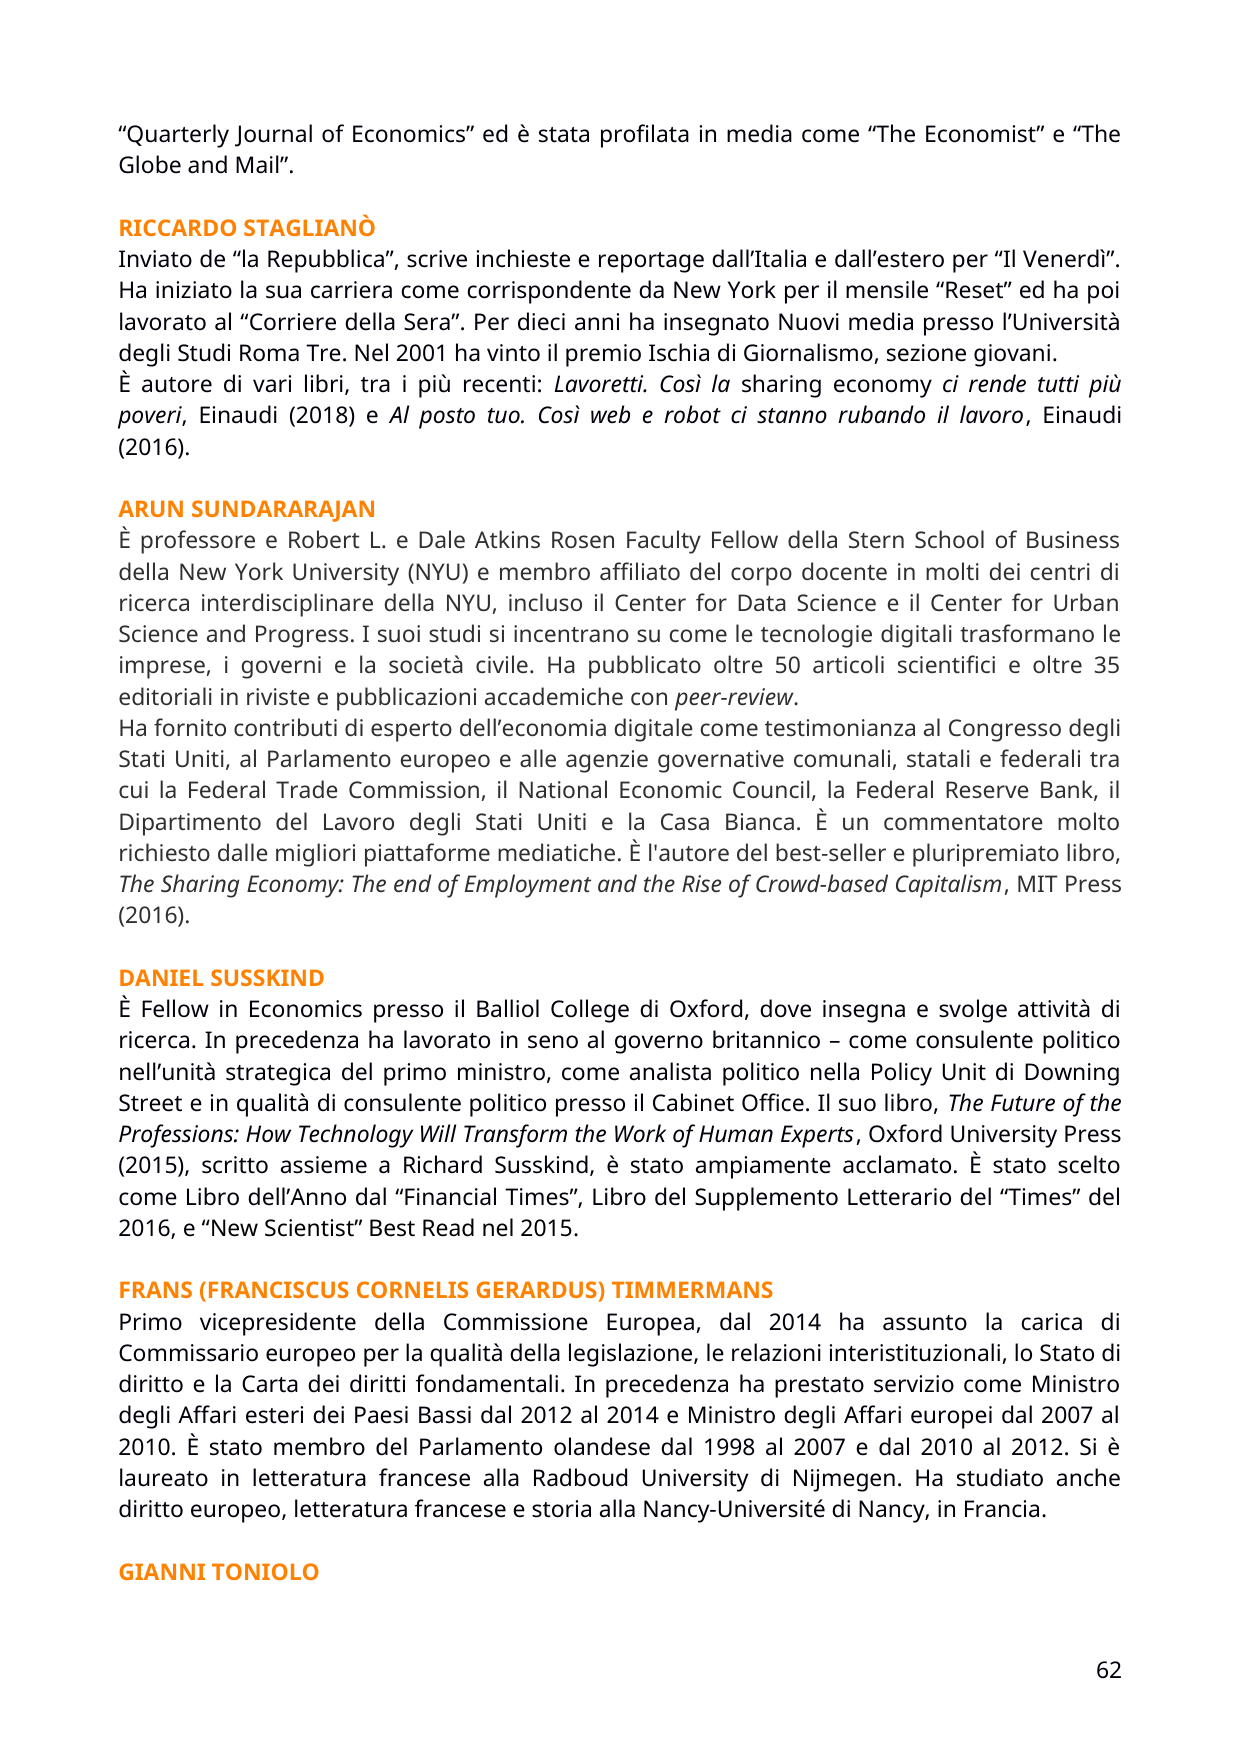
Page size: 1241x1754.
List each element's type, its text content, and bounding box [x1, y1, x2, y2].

text Ha fornito contributi di esperto dell’economia digitale come testimonianza al Congresso degli Stati Uniti, al Parlamento europeo e alle agenzie governative comunali, statali e federali tra cui la Federal Trade Commission, il National Economic Council, la Federal Reserve Bank, il Dipartimento del Lavoro degli Stati Uniti e la Casa Bianca. È un commentatore molto richiesto dalle migliori piattaforme mediatiche. È l'autore del best-seller e pluripremiato libro, The Sharing Economy: The end of Employment and the Rise of Crowd-based Capitalism, MIT Press (2016). [118, 712, 1122, 931]
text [118, 118, 1122, 181]
text ARUN SUNDARARAJAN [118, 493, 1122, 524]
text È autore di vari libri, tra i più recenti: Lavoretti. Così la sharing economy ci rende tutti più poveri, Einaudi (2018) e Al posto tuo. Così web e robot ci stanno rubando il lavoro, Einaudi (2016). [118, 368, 1122, 462]
text DANIEL SUSSKIND [118, 962, 1122, 993]
text RICCARDO STAGLIANÒ [118, 212, 1122, 243]
text FRANS (FRANCISCUS CORNELIS GERARDUS) TIMMERMANS [118, 1274, 1122, 1306]
text GIANNI TONIOLO [118, 1556, 1122, 1587]
text È professore e Robert L. e Dale Atkins Rosen Faculty Fellow della Stern School of Business della New York University (NYU) e membro affiliato del corpo docente in molti dei centri di ricerca interdisciplinare della NYU, incluso il Center for Data Science e il Center for Urban Science and Progress. I suoi studi si incentrano su come le tecnologie digitali trasformano le imprese, i governi e la società civile. Ha pubblicato oltre 50 articoli scientifici e oltre 35 editoriali in riviste e pubblicazioni accademiche con peer-review. [118, 524, 1122, 712]
text È Fellow in Economics presso il Balliol College di Oxford, dove insegna e svolge attività di ricerca. In precedenza ha lavorato in seno al governo britannico – come consulente politico nell’unità strategica del primo ministro, come analista politico nella Policy Unit di Downing Street e in qualità di consulente politico presso il Cabinet Office. Il suo libro, The Future of the Professions: How Technology Will Transform the Work of Human Experts, Oxford University Press (2015), scritto assieme a Richard Susskind, è stato ampiamente acclamato. È stato scelto come Libro dell’Anno dal “Financial Times”, Libro del Supplemento Letterario del “Times” del 2016, e “New Scientist” Best Read nel 2015. [118, 993, 1122, 1243]
text Primo vicepresidente della Commissione Europea, dal 2014 ha assunto la carica di Commissario europeo per la qualità della legislazione, le relazioni interistituzionali, lo Stato di diritto e la Carta dei diritti fondamentali. In precedenza ha prestato servizio come Ministro degli Affari esteri dei Paesi Bassi dal 2012 al 2014 e Ministro degli Affari europei dal 2007 al 2010. È stato membro del Parlamento olandese dal 1998 al 2007 e dal 2010 al 2012. Si è laureato in letteratura francese alla Radboud University di Nijmegen. Ha studiato anche diritto europeo, letteratura francese e storia alla Nancy-Université di Nancy, in Francia. [118, 1306, 1122, 1524]
text Inviato de “la Repubblica”, scrive inchieste e reportage dall’Italia e dall’estero per “Il Venerdì”. Ha iniziato la sua carriera come corrispondente da New York per il mensile “Reset” ed ha poi lavorato al “Corriere della Sera”. Per dieci anni ha insegnato Nuovi media presso l’Università degli Studi Roma Tre. Nel 2001 ha vinto il premio Ischia di Giornalismo, sezione giovani. [118, 243, 1122, 368]
